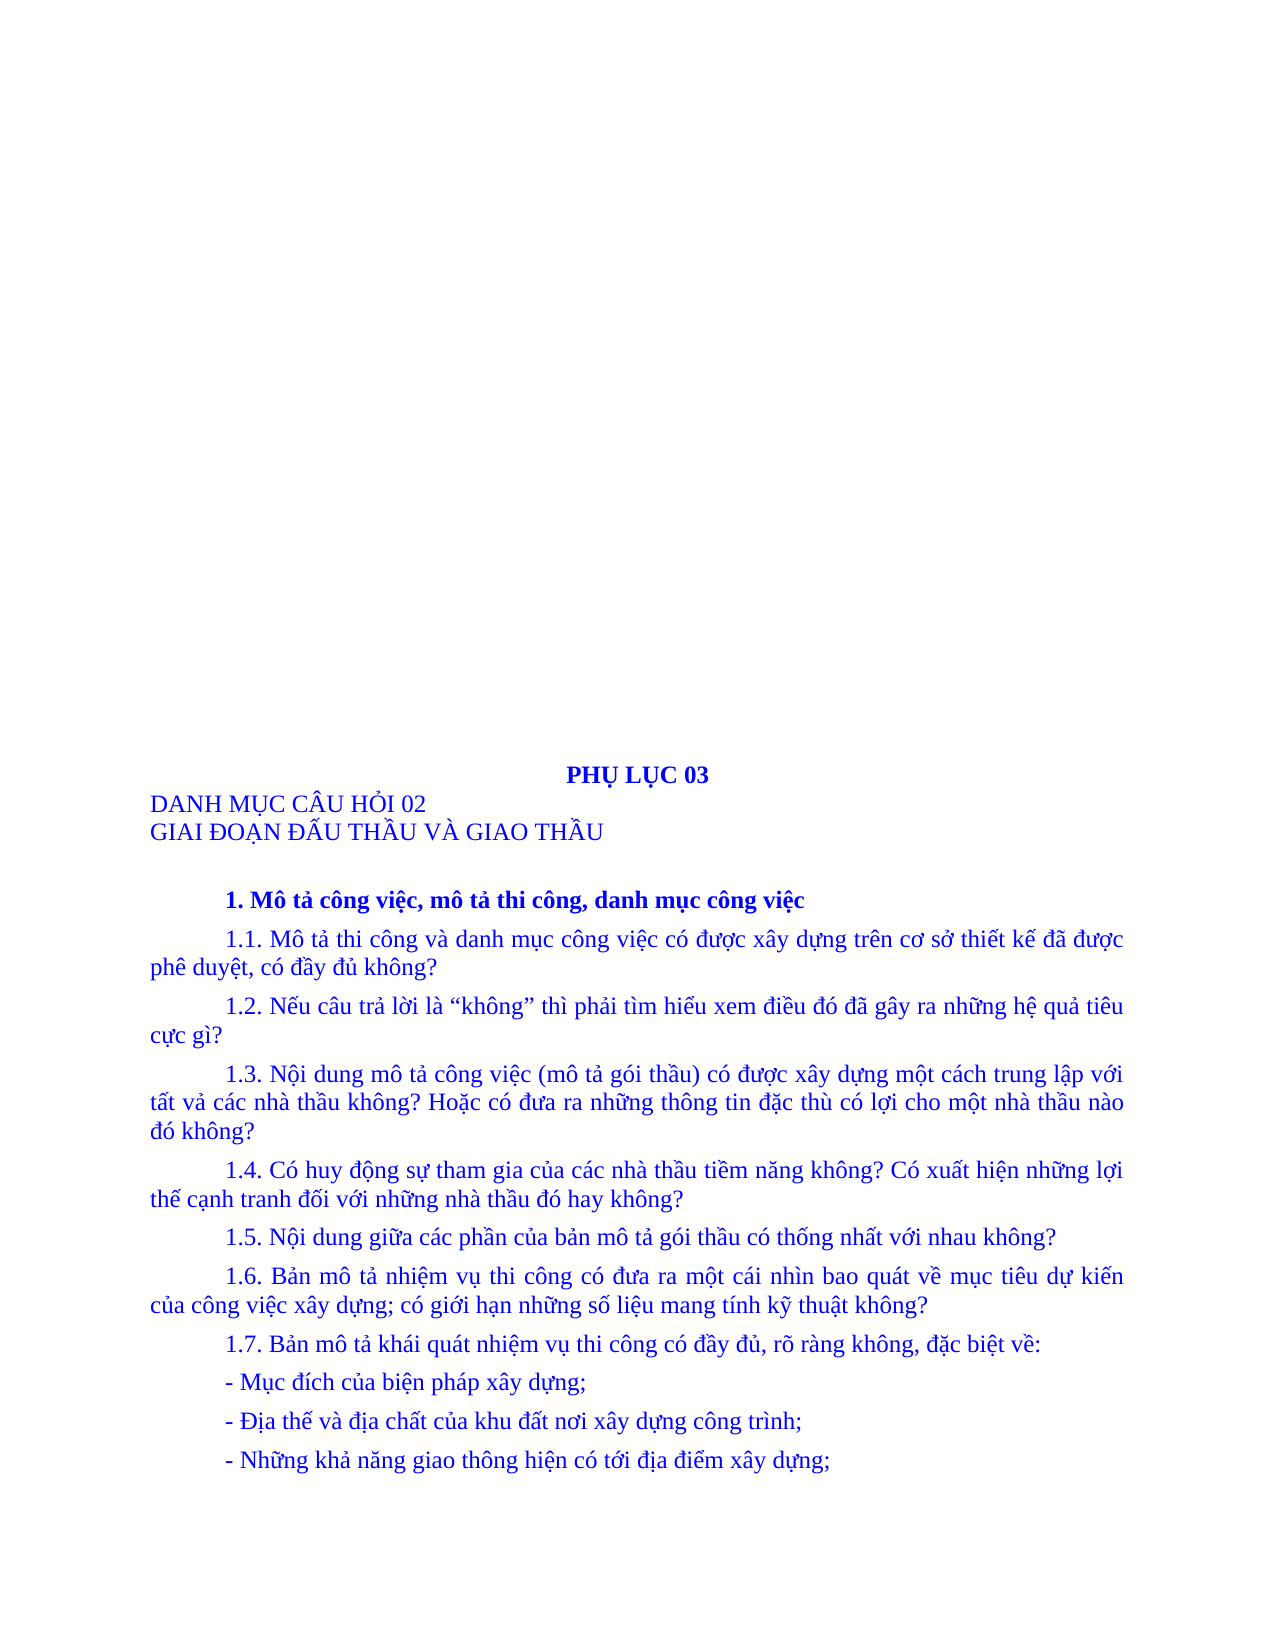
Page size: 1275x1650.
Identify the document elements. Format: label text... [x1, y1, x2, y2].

text 1.4. Có huy động sự tham gia của các nhà thầu tiềm năng không? Có xuất hiện những lợi thế cạnh tranh đối với những nhà thầu đó hay không? [150, 1155, 1125, 1212]
text DANH MỤC CÂU HỎI 02 GIAI ĐOẠN ĐẤU THẦU VÀ GIAO THẦU [150, 789, 1125, 846]
text 1. Mô tả công việc, mô tả thi công, danh mục công việc [150, 885, 1125, 914]
text 1.1. Mô tả thi công và danh mục công việc có được xây dựng trên cơ sở thiết kế đã được phê duyệt, có đầy đủ không? [150, 924, 1125, 981]
text - Những khả năng giao thông hiện có tới địa điểm xây dựng; [150, 1445, 1125, 1474]
text - Mục đích của biện pháp xây dựng; [150, 1367, 1125, 1396]
text 1.3. Nội dung mô tả công việc (mô tả gói thầu) có được xây dựng một cách trung lập với tất vả các nhà thầu không? Hoặc có đưa ra những thông tin đặc thù có lợi cho một nhà thầu nào đó không? [150, 1059, 1125, 1145]
text 1.5. Nội dung giữa các phần của bản mô tả gói thầu có thống nhất với nhau không? [150, 1222, 1125, 1251]
text 1.2. Nếu câu trả lời là “không” thì phải tìm hiểu xem điều đó đã gây ra những hệ quả tiêu cực gì? [150, 991, 1125, 1049]
text PHỤ LỤC 03 [150, 760, 1125, 789]
text 1.7. Bản mô tả khái quát nhiệm vụ thi công có đầy đủ, rõ ràng không, đặc biệt về: [150, 1329, 1125, 1357]
text - Địa thế và địa chất của khu đất nơi xây dựng công trình; [150, 1406, 1125, 1435]
text 1.6. Bản mô tả nhiệm vụ thi công có đưa ra một cái nhìn bao quát về mục tiêu dự kiến của công việc xây dựng; có giới hạn những số liệu mang tính kỹ thuật không? [150, 1261, 1125, 1319]
